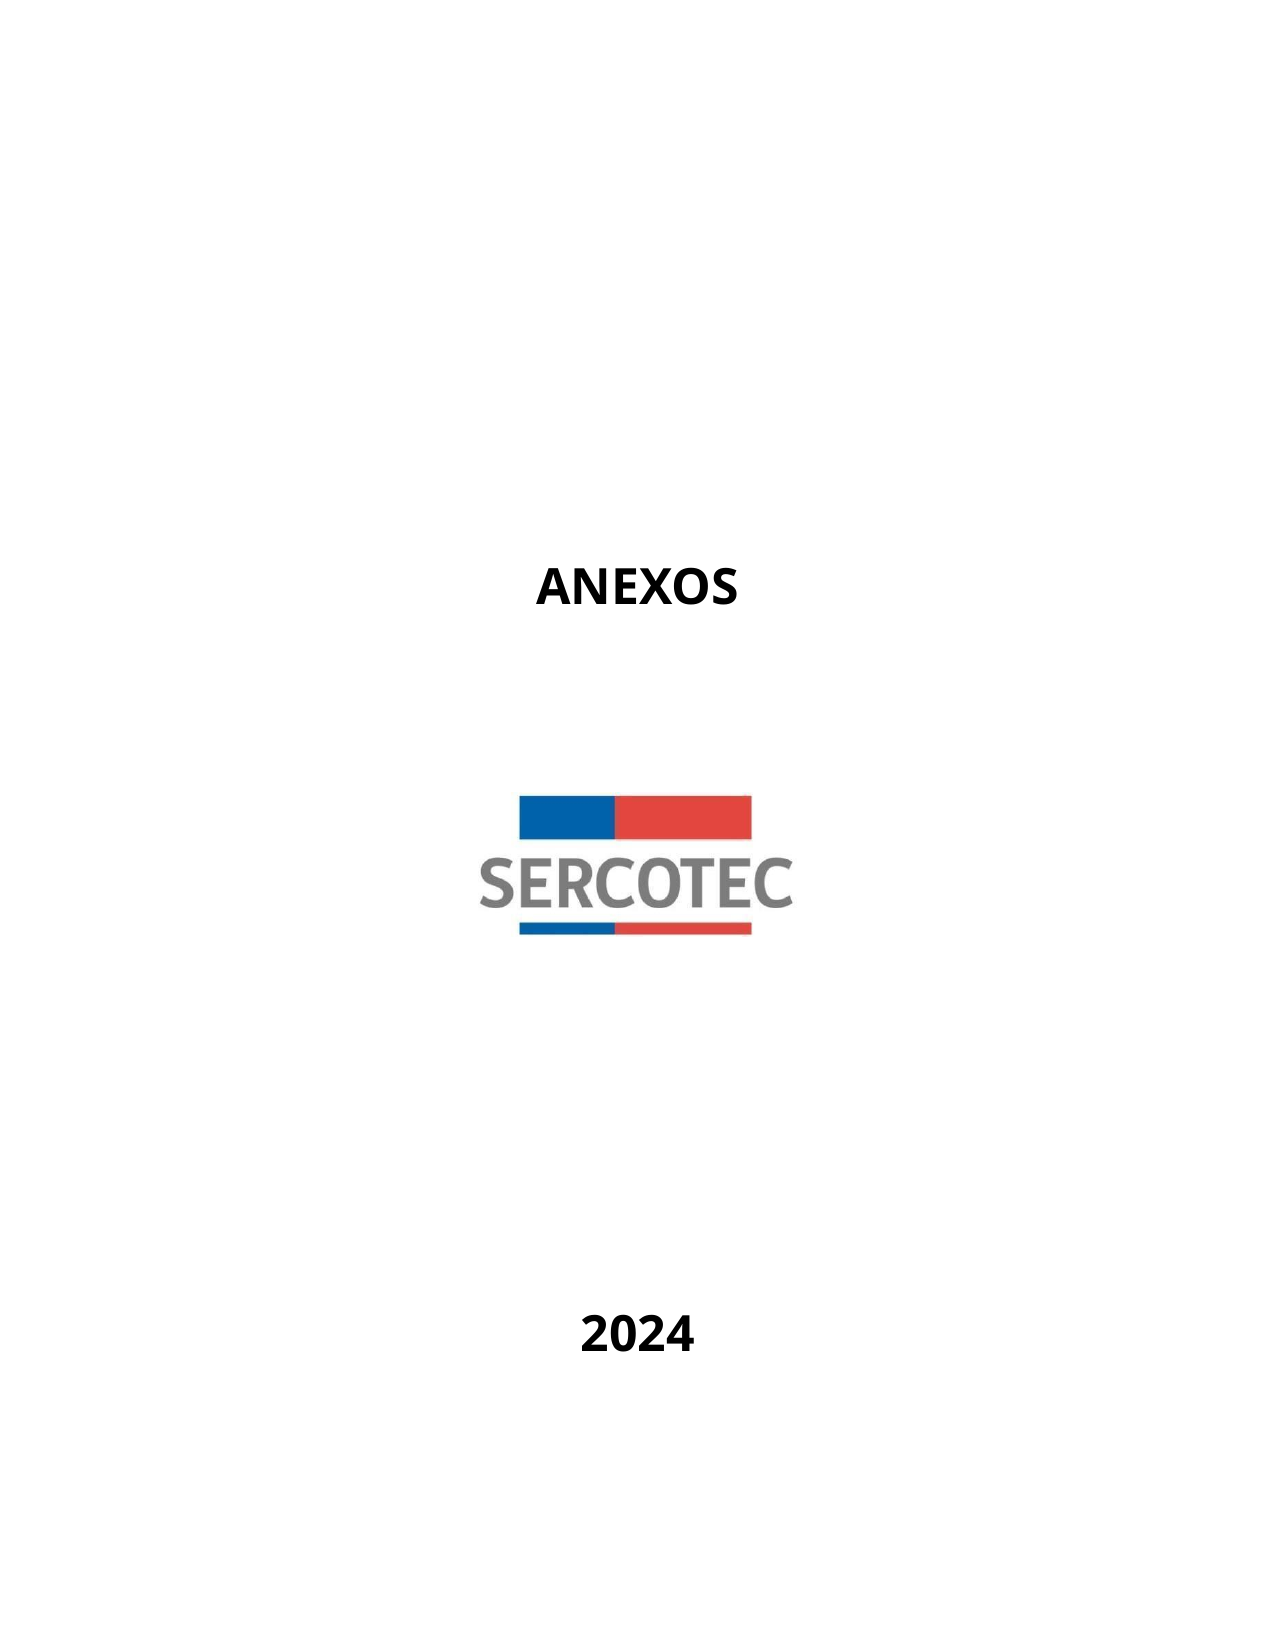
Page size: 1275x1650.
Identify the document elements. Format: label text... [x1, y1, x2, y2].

picture [478, 792, 797, 937]
text 2024 [177, 1298, 1098, 1366]
text ANEXOS [177, 551, 1098, 619]
